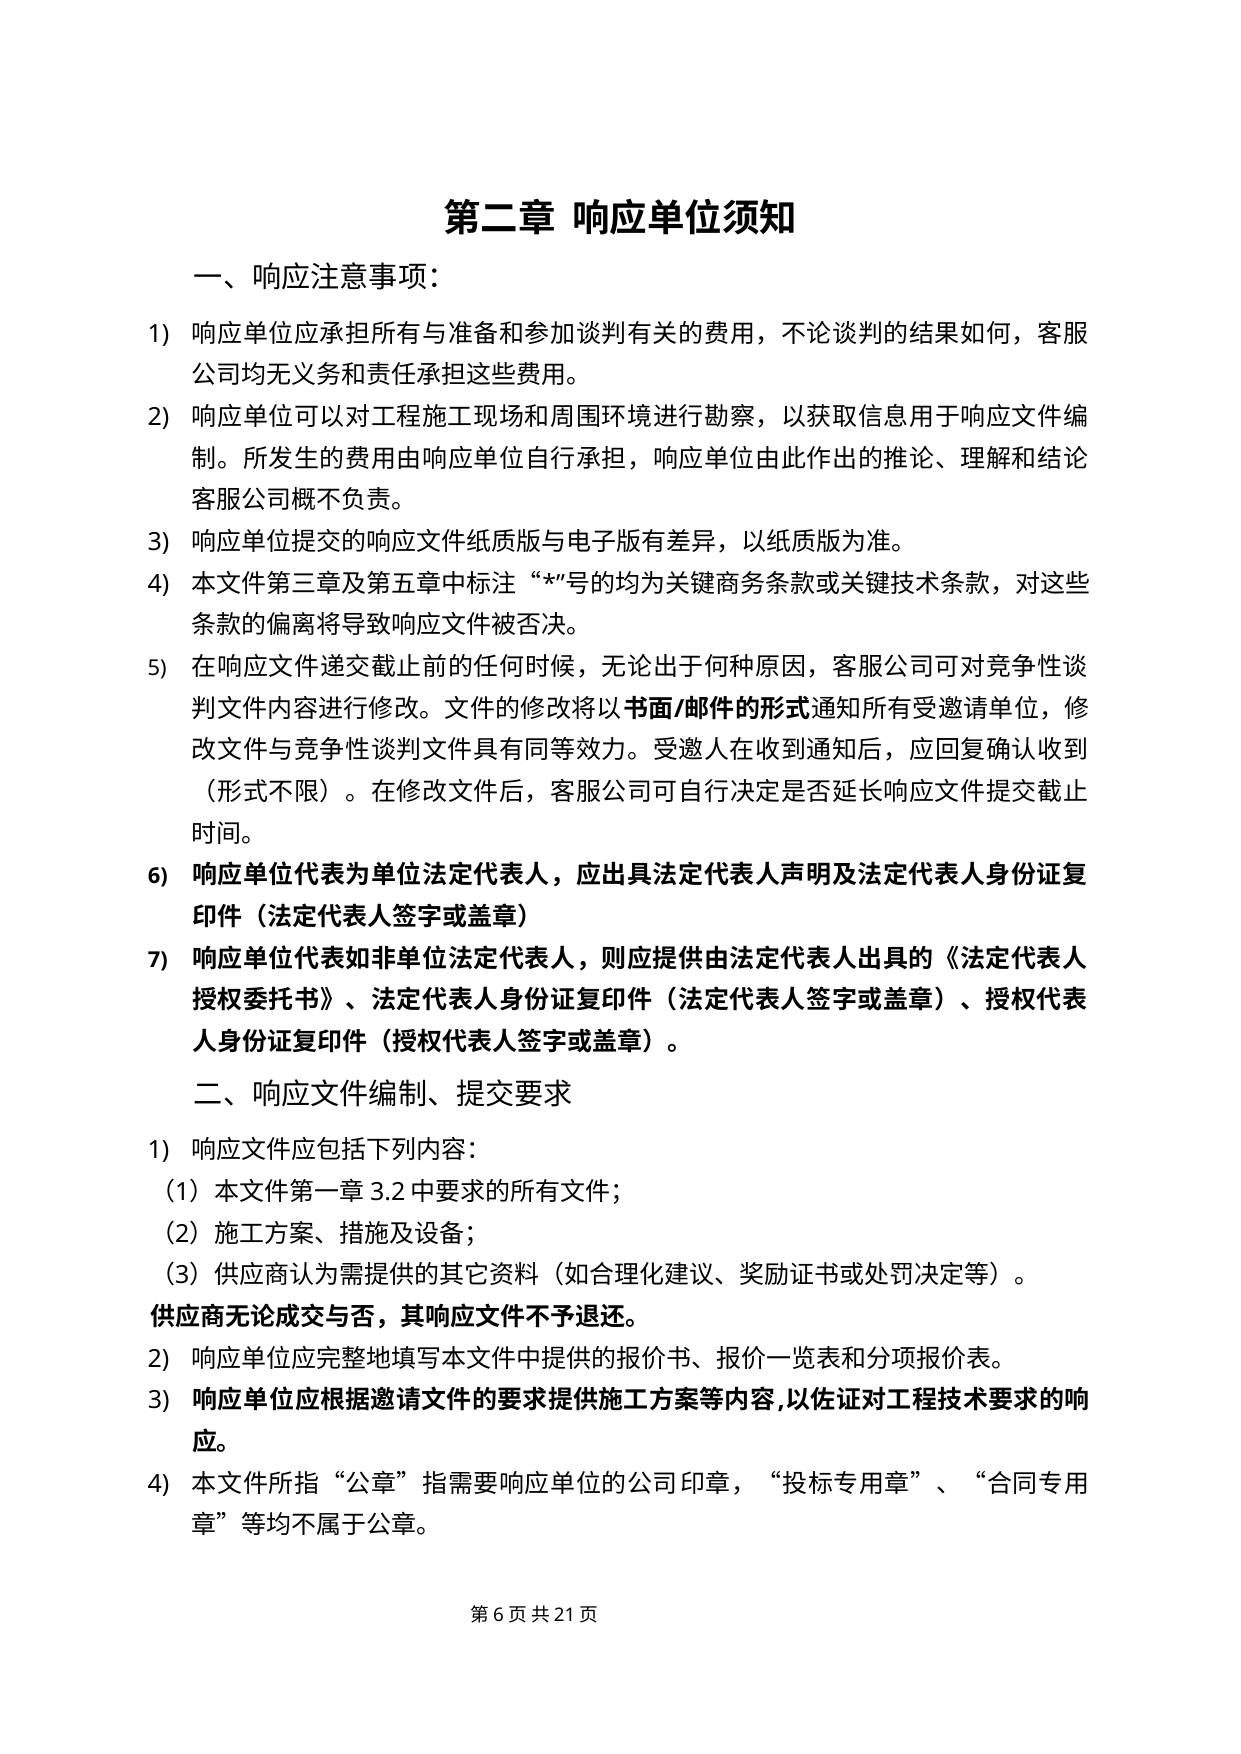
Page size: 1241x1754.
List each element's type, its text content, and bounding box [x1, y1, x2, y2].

list 供应商认为需提供的其它资料（如合理化建议、奖励证书或处罚决定等）。 [150, 1250, 1090, 1292]
text 供应商无论成交与否，其响应文件不予退还。 [150, 1292, 1090, 1334]
list 响应单位提交的响应文件纸质版与电子版有差异，以纸质版为准。 [147, 517, 1090, 559]
list 响应单位代表如非单位法定代表人，则应提供由法定代表人出具的《法定代表人授权委托书》、法定代表人身份证复印件（法定代表人签字或盖章）、授权代表人身份证复印件（授权代表人签字或盖章）。 [148, 934, 1090, 1059]
list 在响应文件递交截止前的任何时候，无论出于何种原因，客服公司可对竞争性谈判文件内容进行修改。文件的修改将以书面/邮件的形式通知所有受邀请单位，修改文件与竞争性谈判文件具有同等效力。受邀人在收到通知后，应回复确认收到（形式不限）。在修改文件后，客服公司可自行决定是否延长响应文件提交截止时间。 [147, 642, 1090, 850]
text 第二章 响应单位须知 [150, 188, 1090, 242]
list 响应注意事项： [150, 254, 1090, 296]
list 响应单位应根据邀请文件的要求提供施工方案等内容,以佐证对工程技术要求的响应。 [148, 1375, 1090, 1459]
list 响应单位代表为单位法定代表人，应出具法定代表人声明及法定代表人身份证复印件（法定代表人签字或盖章） [148, 850, 1090, 934]
list 响应单位可以对工程施工现场和周围环境进行勘察，以获取信息用于响应文件编制。所发生的费用由响应单位自行承担，响应单位由此作出的推论、理解和结论客服公司概不负责。 [147, 392, 1090, 517]
list 本文件第三章及第五章中标注“*”号的均为关键商务条款或关键技术条款，对这些条款的偏离将导致响应文件被否决。 [147, 559, 1090, 642]
list 响应文件编制、提交要求 [150, 1071, 1090, 1113]
list 施工方案、措施及设备； [150, 1209, 1090, 1250]
list 本文件第一章 3.2中要求的所有文件； [150, 1167, 1090, 1209]
list 响应单位应承担所有与准备和参加谈判有关的费用，不论谈判的结果如何，客服公司均无义务和责任承担这些费用。 [147, 309, 1090, 392]
list 响应文件应包括下列内容： [147, 1125, 1090, 1167]
list 响应单位应完整地填写本文件中提供的报价书、报价一览表和分项报价表。 [147, 1334, 1090, 1375]
list 本文件所指“公章”指需要响应单位的公司印章，“投标专用章”、“合同专用章”等均不属于公章。 [147, 1459, 1090, 1542]
